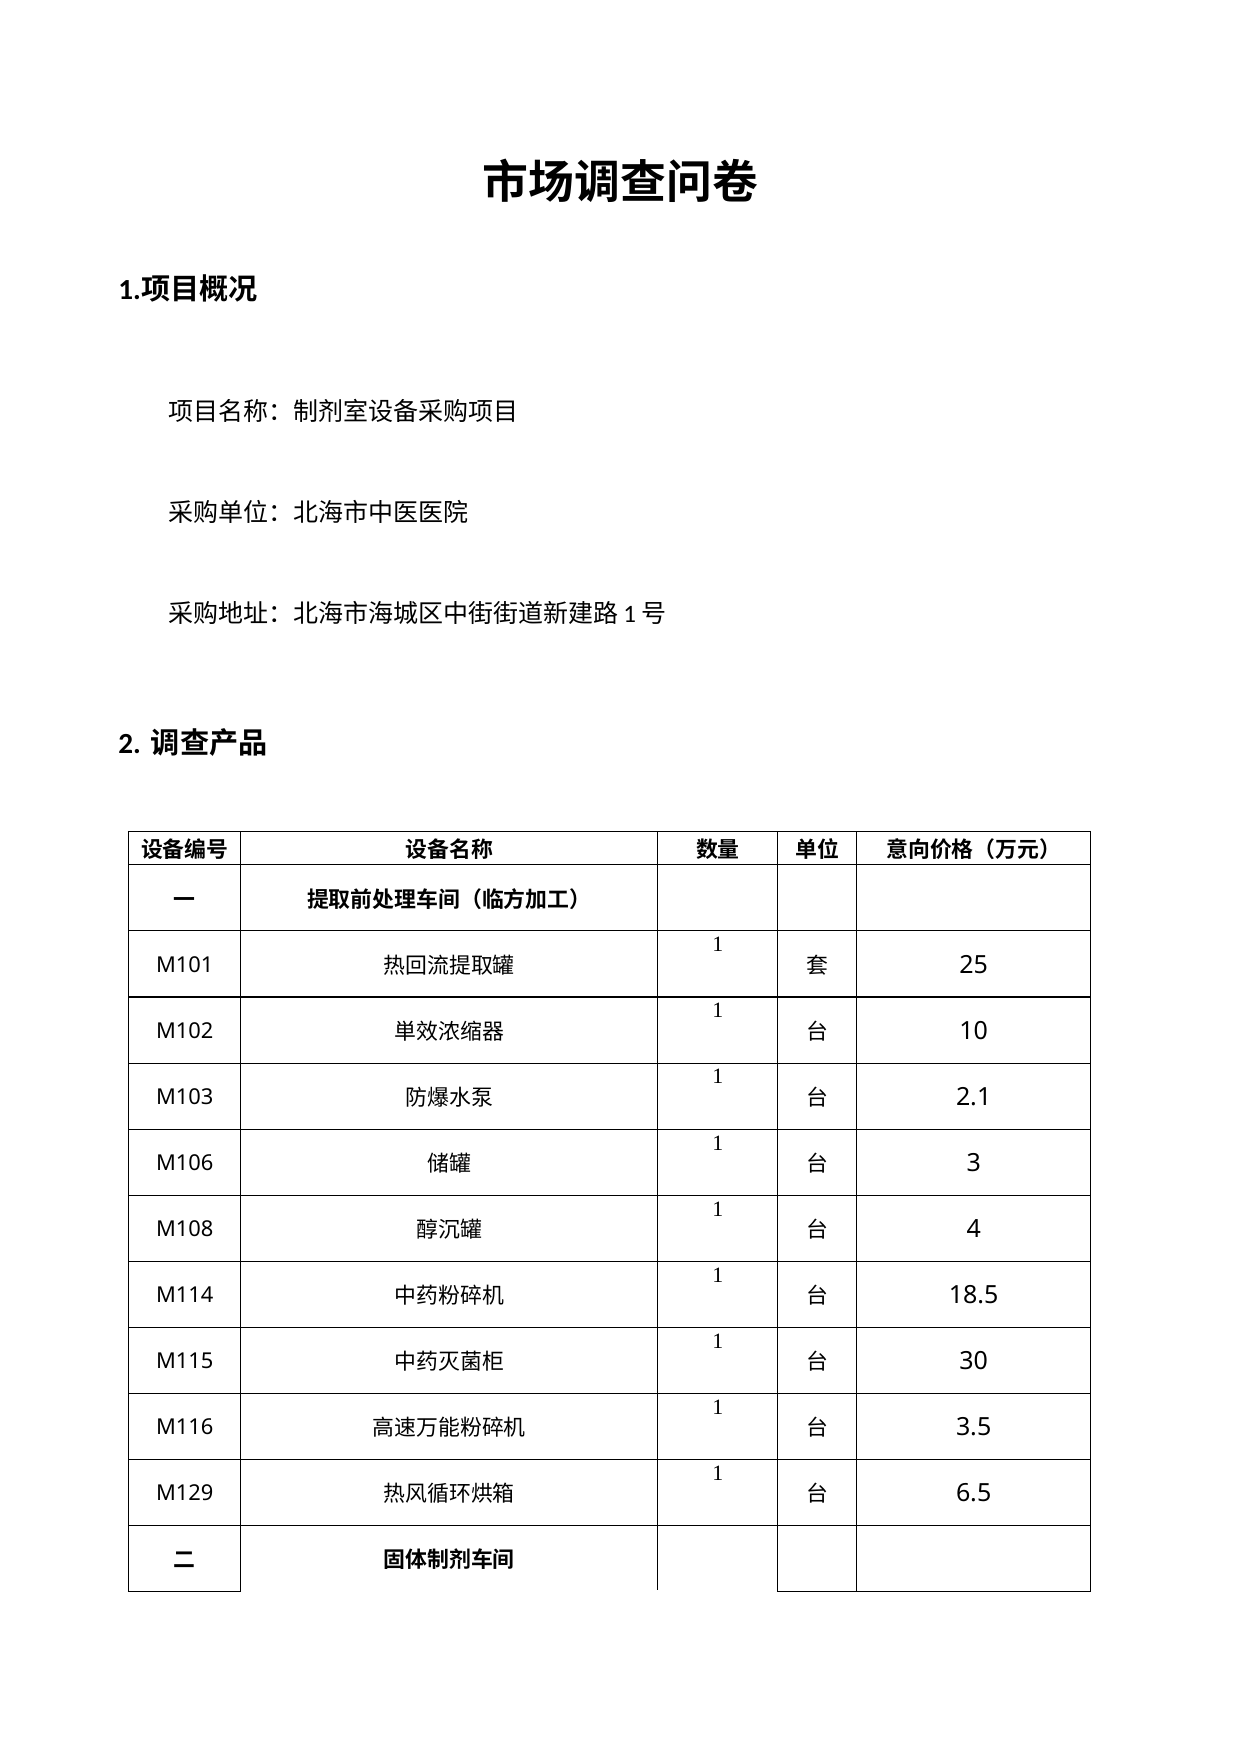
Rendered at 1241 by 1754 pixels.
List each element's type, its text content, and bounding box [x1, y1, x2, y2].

table_cell 台 [778, 1394, 856, 1459]
text 采购单位：北海市中医医院 [118, 478, 1122, 543]
table_cell 中药灭菌柜 [241, 1328, 657, 1393]
table_cell 1 [658, 1394, 777, 1459]
table_header 数量 [658, 832, 777, 864]
table_cell 1 [658, 931, 777, 996]
table_cell 単效浓缩器 [241, 998, 657, 1062]
table_cell 一 [129, 865, 240, 930]
table_cell 1 [658, 1328, 777, 1393]
table_cell 台 [778, 1328, 856, 1393]
table_cell 中药粉碎机 [241, 1262, 657, 1327]
table_cell 高速万能粉碎机 [241, 1394, 657, 1459]
table_cell 台 [778, 1064, 856, 1128]
table_cell 3 [857, 1130, 1090, 1194]
table_cell 1 [658, 1064, 777, 1128]
table_cell [857, 865, 1090, 930]
text 市场调查问卷 [118, 129, 1122, 227]
table_cell 1 [658, 1262, 777, 1327]
table_cell 3.5 [857, 1394, 1090, 1459]
table_cell M116 [129, 1394, 240, 1459]
table_cell M102 [129, 998, 240, 1062]
table_cell M108 [129, 1196, 240, 1261]
table_cell [857, 1526, 1090, 1591]
table_cell [778, 1526, 856, 1591]
table_header 设备编号 [129, 832, 240, 864]
table_cell M115 [129, 1328, 240, 1393]
text 项目名称：制剂室设备采购项目 [118, 377, 1122, 442]
table_cell 热回流提取罐 [241, 931, 657, 996]
table_cell 1 [658, 1196, 777, 1261]
table_cell 10 [857, 998, 1090, 1062]
table_cell 热风循环烘箱 [241, 1460, 657, 1525]
table_cell M106 [129, 1130, 240, 1194]
table_cell 固体制剂车间 [241, 1526, 657, 1591]
table_cell 1 [658, 1460, 777, 1525]
table_cell 2.1 [857, 1064, 1090, 1128]
table_cell 台 [778, 1460, 856, 1525]
table_cell 6.5 [857, 1460, 1090, 1525]
table_cell 二 [129, 1526, 240, 1591]
table_cell 台 [778, 1262, 856, 1327]
table_cell 台 [778, 1196, 856, 1261]
table_cell M129 [129, 1460, 240, 1525]
table_cell [658, 865, 777, 930]
table_cell M114 [129, 1262, 240, 1327]
table_cell 30 [857, 1328, 1090, 1393]
text 采购地址：北海市海城区中街街道新建路1号 [118, 579, 1122, 644]
table_cell [658, 1526, 777, 1591]
table_cell M101 [129, 931, 240, 996]
table_cell 4 [857, 1196, 1090, 1261]
table_cell 套 [778, 931, 856, 996]
table_header 意向价格（万元） [857, 832, 1090, 864]
table_cell 储罐 [241, 1130, 657, 1194]
table_cell 台 [778, 998, 856, 1062]
table_cell 提取前处理车间（临方加工） [241, 865, 657, 930]
table_cell 1 [658, 998, 777, 1062]
table_cell 18.5 [857, 1262, 1090, 1327]
table_header 设备名称 [241, 832, 657, 864]
table_header 单位 [778, 832, 856, 864]
subtitle 调查产品 [118, 708, 1122, 773]
table_cell 台 [778, 1130, 856, 1194]
table_cell M103 [129, 1064, 240, 1128]
table_cell [778, 865, 856, 930]
table_cell 防爆水泵 [241, 1064, 657, 1128]
table_cell 醇沉罐 [241, 1196, 657, 1261]
subtitle 1.项目概况 [118, 254, 1122, 319]
table_cell 1 [658, 1130, 777, 1194]
table_cell 25 [857, 931, 1090, 996]
